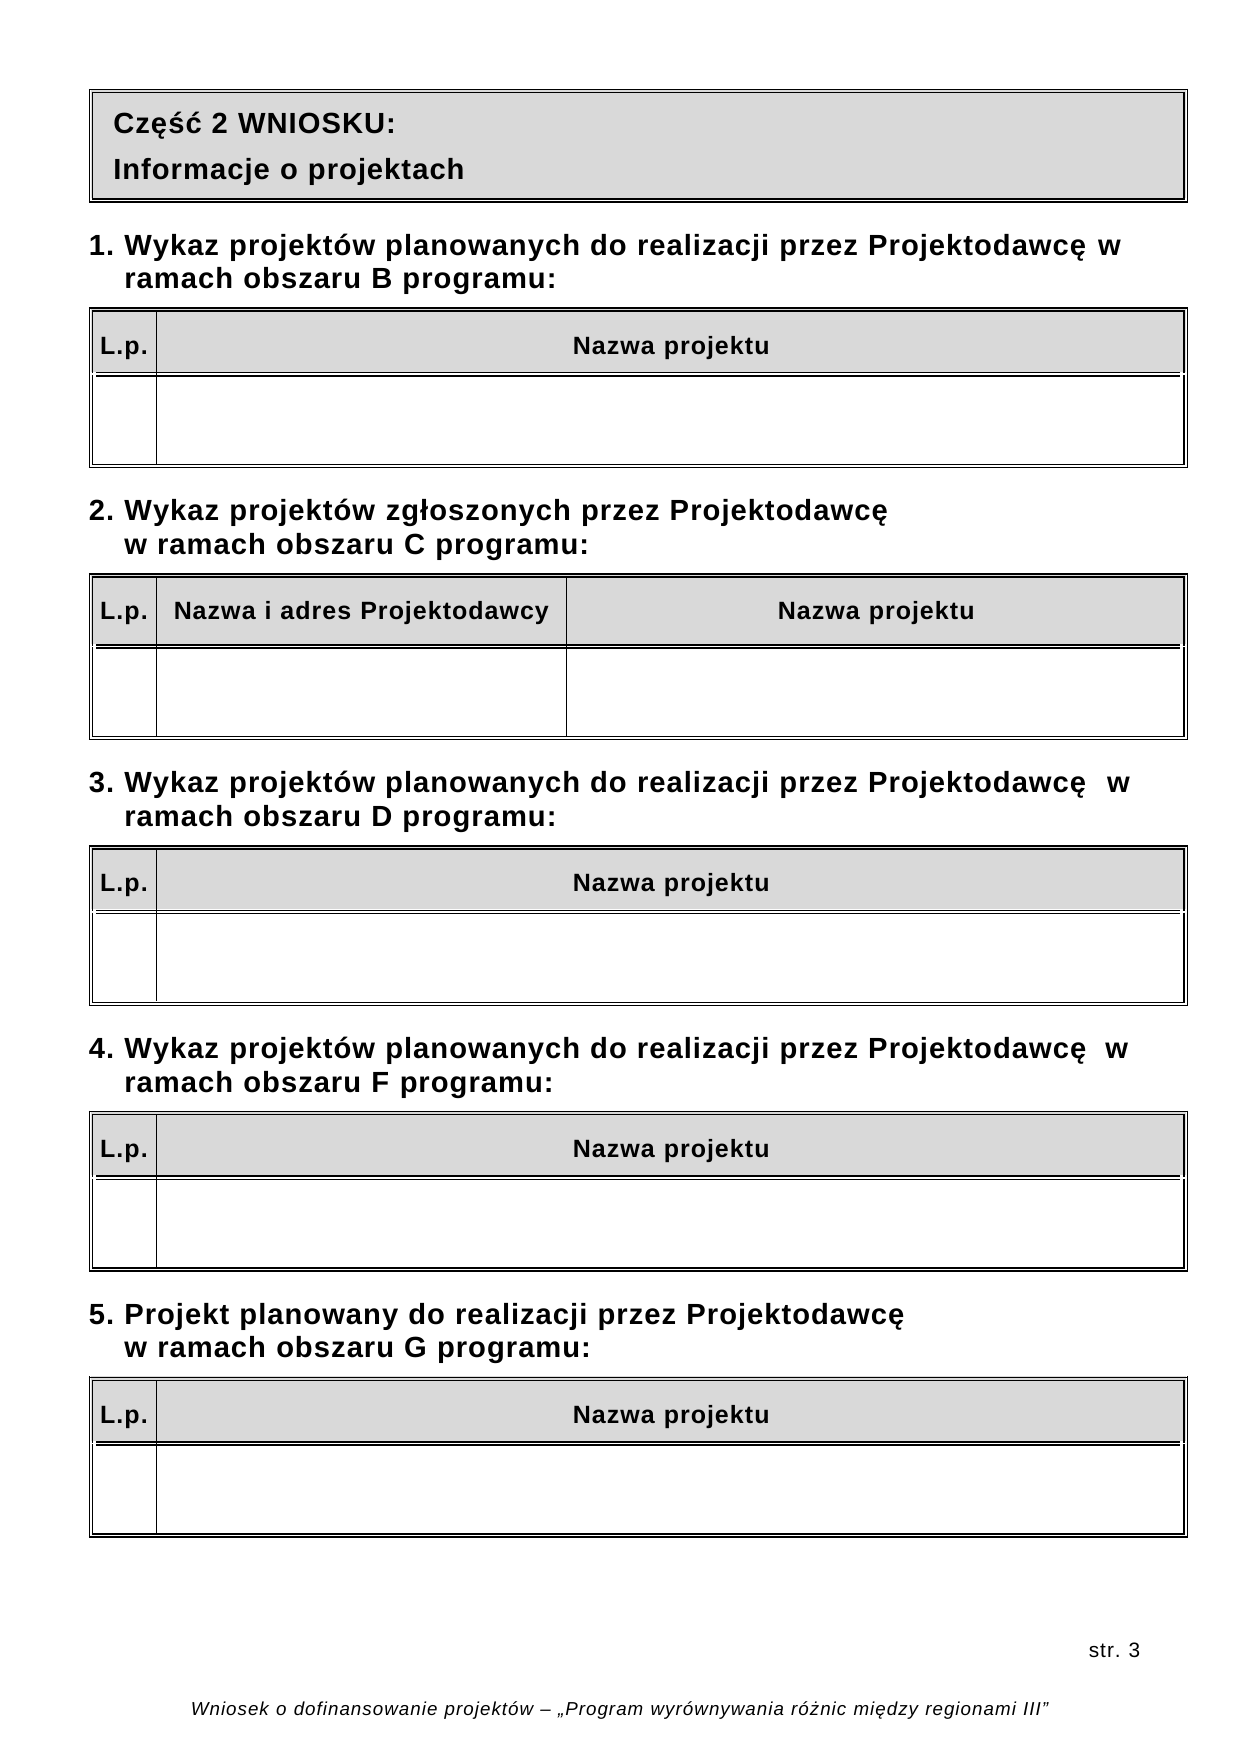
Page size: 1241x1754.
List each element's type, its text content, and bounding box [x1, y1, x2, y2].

table_header Część 2 WNIOSKU: Informacje o projektach [93, 93, 1183, 198]
table_cell [157, 1441, 1186, 1533]
table_cell [91, 1175, 156, 1267]
table_cell [91, 372, 156, 464]
table_header L.p. [93, 850, 156, 909]
text 3. Wykaz projektów planowanych do realizacji przez Projektodawcę w ramach obszaru D programu: [89, 765, 1152, 832]
table_header L.p. [93, 578, 156, 644]
table_cell [91, 644, 156, 736]
table_header Nazwa projektu [157, 312, 1183, 372]
table_header Nazwa projektu [157, 1381, 1183, 1441]
table_cell [157, 1175, 1186, 1267]
text 1. Wykaz projektów planowanych do realizacji przez Projektodawcę w ramach obszaru B programu: [89, 228, 1152, 295]
table_cell [157, 649, 566, 736]
table_header Nazwa projektu [157, 1115, 1183, 1175]
text 2. Wykaz projektów zgłoszonych przez Projektodawcę w ramach obszaru C programu: [89, 493, 1152, 560]
table_header L.p. [93, 1115, 156, 1175]
table_cell [567, 644, 1186, 736]
table_header L.p. [93, 1381, 156, 1441]
table_header Nazwa projektu [157, 850, 1183, 909]
table_cell [91, 1441, 156, 1533]
table_header Nazwa projektu [567, 578, 1183, 644]
text 5. Projekt planowany do realizacji przez Projektodawcę w ramach obszaru G programu: [89, 1297, 1152, 1364]
table_cell [157, 910, 1186, 1001]
table_header L.p. [93, 312, 156, 372]
table_cell [91, 910, 156, 1001]
text 4. Wykaz projektów planowanych do realizacji przez Projektodawcę w ramach obszaru F programu: [89, 1031, 1152, 1098]
table_cell [157, 372, 1186, 464]
table_header Nazwa i adres Projektodawcy [157, 578, 566, 644]
